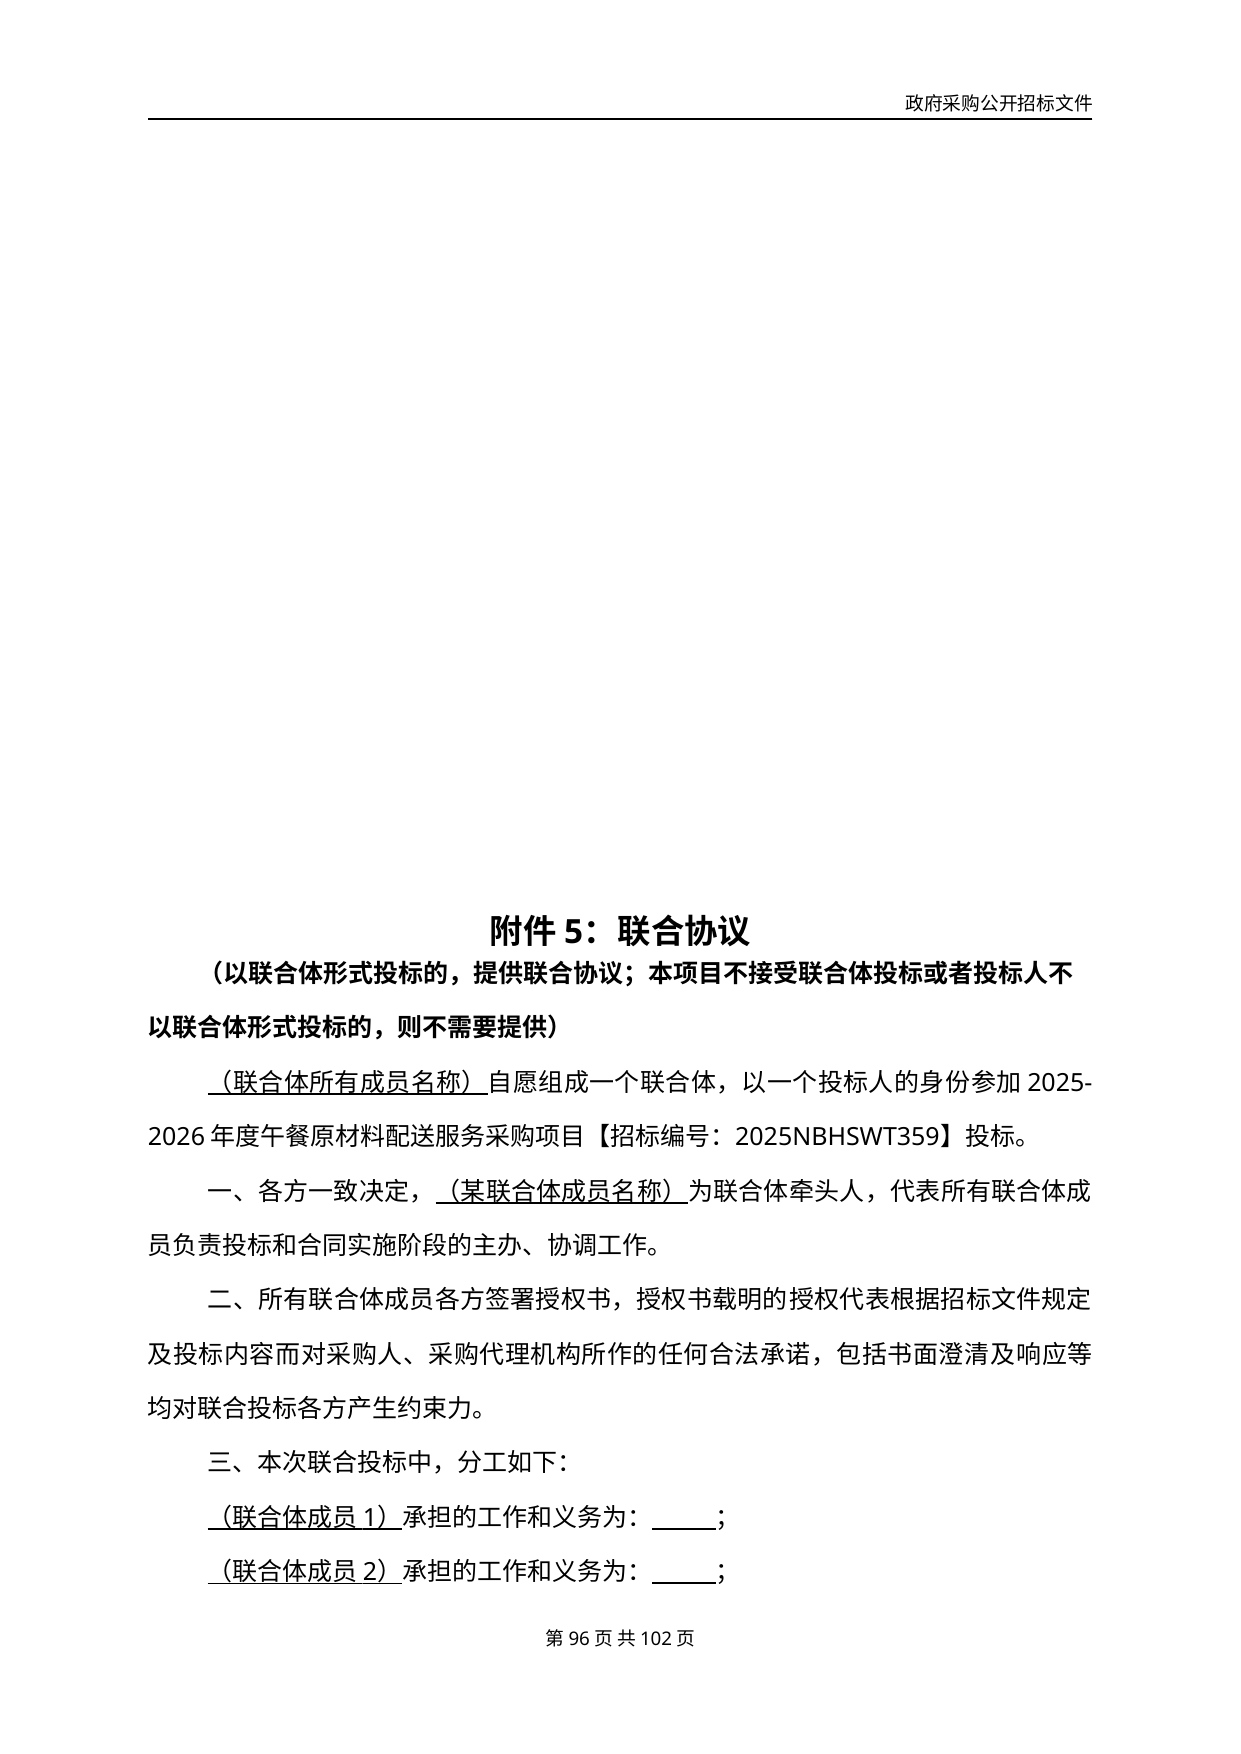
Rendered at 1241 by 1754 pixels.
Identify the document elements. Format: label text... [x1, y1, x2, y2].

text 三、本次联合投标中，分工如下： [148, 1443, 1092, 1479]
text （联合体成员2）承担的工作和义务为： ； [148, 1552, 1092, 1588]
text 二、所有联合体成员各方签署授权书，授权书载明的授权代表根据招标文件规定及投标内容而对采购人、采购代理机构所作的任何合法承诺，包括书面澄清及响应等均对联合投标各方产生约束力。 [148, 1280, 1092, 1425]
text （联合体所有成员名称）自愿组成一个联合体，以一个投标人的身份参加2025-2026年度午餐原材料配送服务采购项目【招标编号：2025NBHSWT359】投标。 [148, 1062, 1092, 1153]
text （以联合体形式投标的，提供联合协议；本项目不接受联合体投标或者投标人不以联合体形式投标的，则不需要提供） [148, 953, 1092, 1044]
text 一、各方一致决定，（某联合体成员名称）为联合体牵头人，代表所有联合体成员负责投标和合同实施阶段的主办、协调工作。 [148, 1171, 1092, 1262]
text （联合体成员1）承担的工作和义务为： ； [148, 1497, 1092, 1533]
text 附件5：联合协议 [148, 905, 1092, 953]
